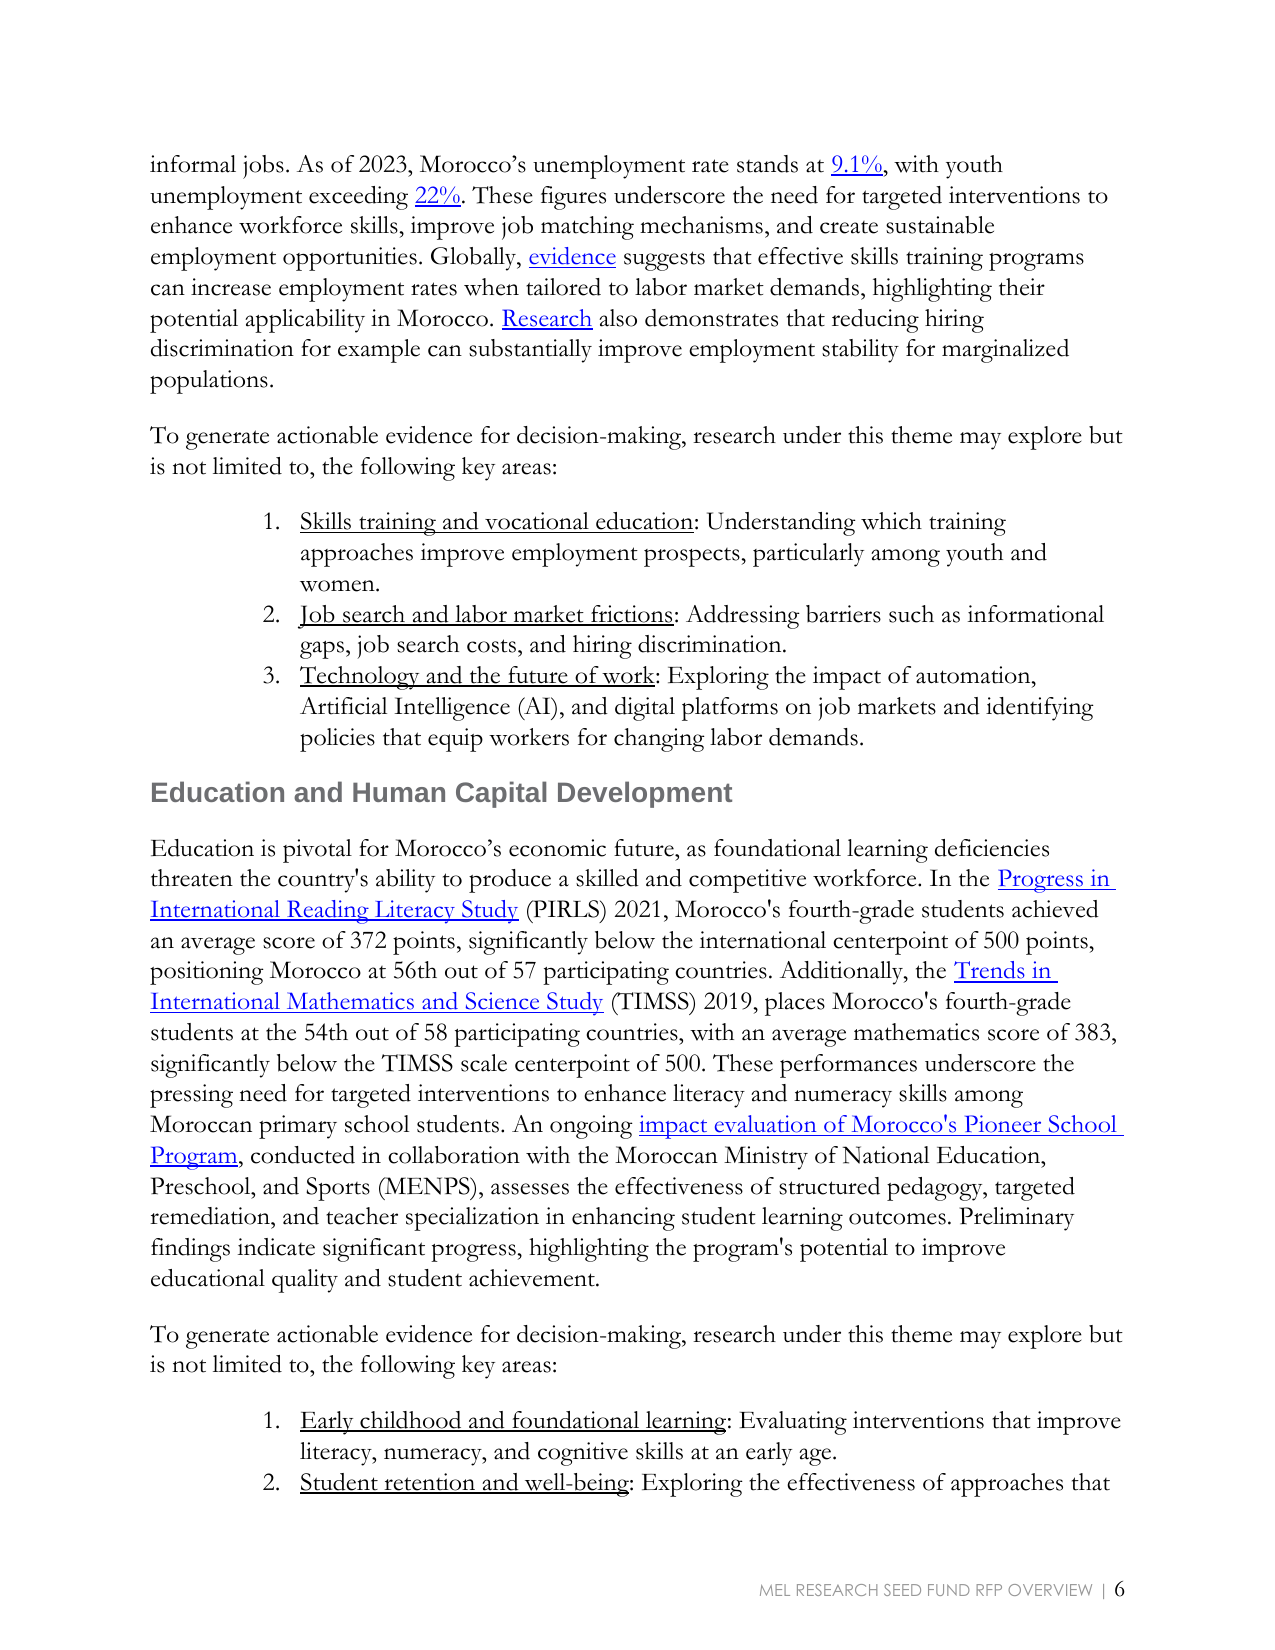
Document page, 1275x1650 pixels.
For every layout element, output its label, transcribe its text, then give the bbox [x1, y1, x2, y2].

text Education is pivotal for Morocco’s economic future, as foundational learning deficiencies threaten the country's ability to produce a skilled and competitive workforce. In the Progress in International Reading Literacy Study (PIRLS) 2021, Morocco's fourth-grade students achieved an average score of 372 points, significantly below the international centerpoint of 500 points, positioning Morocco at 56th out of 57 participating countries. Additionally, the Trends in International Mathematics and Science Study (TIMSS) 2019, places Morocco's fourth-grade students at the 54th out of 58 participating countries, with an average mathematics score of 383, significantly below the TIMSS scale centerpoint of 500. These performances underscore the pressing need for targeted interventions to enhance literacy and numeracy skills among Moroccan primary school students. An ongoing impact evaluation of Morocco's Pioneer School Program, conducted in collaboration with the Moroccan Ministry of National Education, Preschool, and Sports (MENPS), assesses the effectiveness of structured pedagogy, targeted remediation, and teacher specialization in enhancing student learning outcomes. Preliminary findings indicate significant progress, highlighting the program's potential to improve educational quality and student achievement. [150, 833, 1125, 1293]
list Early childhood and foundational learning: Evaluating interventions that improve literacy, numeracy, and cognitive skills at an early age. [262, 1406, 1125, 1466]
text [150, 150, 1125, 394]
text To generate actionable evidence for decision-making, research under this theme may explore but is not limited to, the following key areas: [150, 1319, 1125, 1379]
subtitle Education and Human Capital Development [150, 778, 1125, 808]
list Job search and labor market frictions: Addressing barriers such as informational gaps, job search costs, and hiring discrimination. [262, 599, 1125, 659]
list Skills training and vocational education: Understanding which training approaches improve employment prospects, particularly among youth and women. [262, 507, 1125, 598]
text To generate actionable evidence for decision-making, research under this theme may explore but is not limited to, the following key areas: [150, 421, 1125, 481]
list Technology and the future of work: Exploring the impact of automation, Artificial Intelligence (AI), and digital platforms on job markets and identifying policies that equip workers for changing labor demands. [262, 661, 1125, 752]
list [262, 1467, 1125, 1497]
